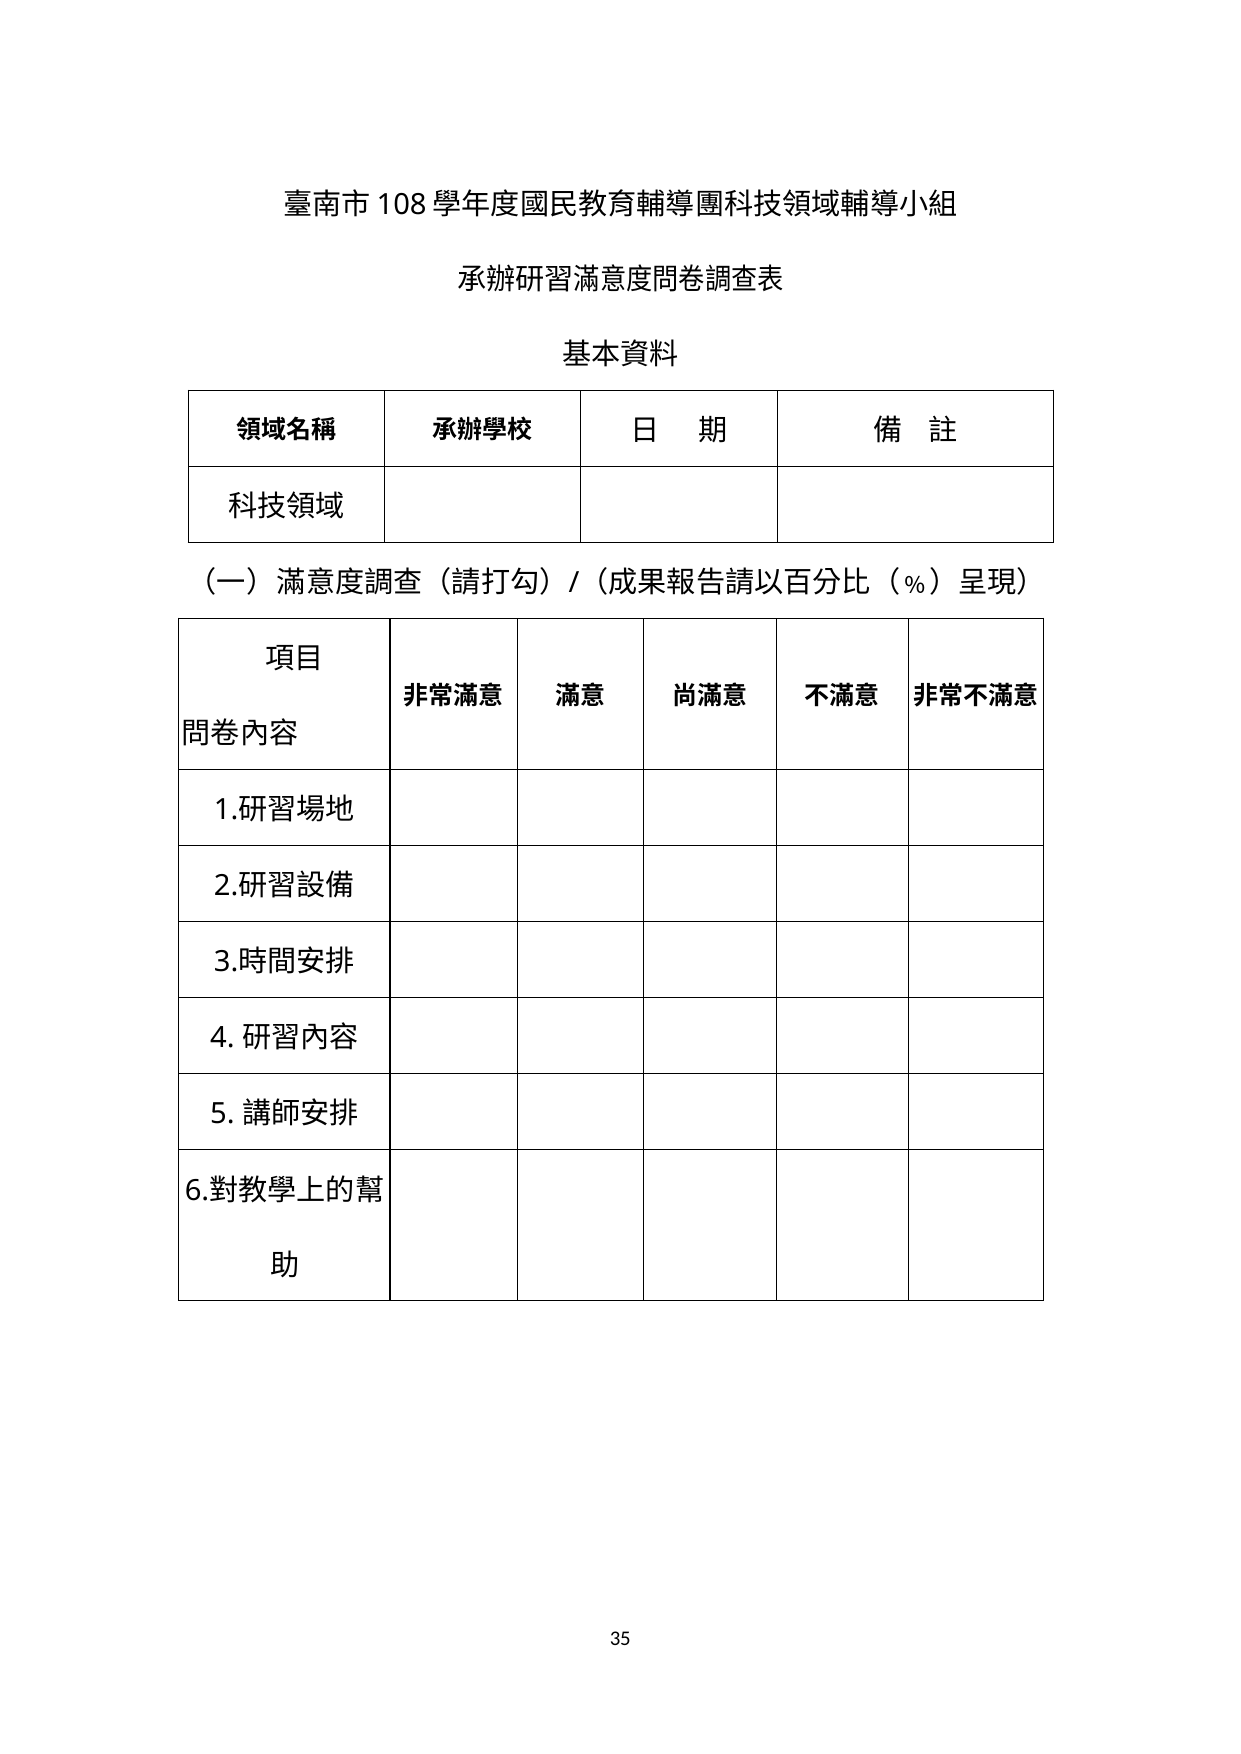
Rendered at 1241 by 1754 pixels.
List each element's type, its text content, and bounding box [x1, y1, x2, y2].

table_cell 3.時間安排 [179, 922, 389, 997]
table_cell [644, 1150, 776, 1300]
table_header 非常不滿意 [909, 619, 1043, 769]
table_cell [644, 1074, 776, 1149]
list 滿意度調查（請打勾）/（成果報告請以百分比（﹪）呈現） [187, 543, 1053, 618]
table_cell [581, 467, 777, 542]
table_cell [391, 770, 517, 845]
table_cell [777, 998, 908, 1073]
text 基本資料 [187, 314, 1053, 389]
text 臺南市108學年度國民教育輔導團科技領域輔導小組 [187, 164, 1053, 239]
table_header 承辦學校 [385, 391, 580, 466]
table_cell [909, 770, 1043, 845]
table_cell 科技領域 [189, 467, 384, 542]
table_cell [778, 467, 1053, 542]
table_cell [518, 846, 643, 921]
table_cell 6.對教學上的幫助 [179, 1150, 389, 1300]
table_cell [644, 922, 776, 997]
table_cell [518, 1150, 643, 1300]
table_header 滿意 [518, 619, 643, 769]
table_cell 5. 講師安排 [179, 1074, 389, 1149]
table_cell [909, 922, 1043, 997]
table_cell [391, 998, 517, 1073]
table_header 日 期 [581, 391, 777, 466]
table_cell [644, 770, 776, 845]
table_header 尚滿意 [644, 619, 776, 769]
table_cell [385, 467, 580, 542]
table_header 領域名稱 [189, 391, 384, 466]
table_cell [391, 1150, 517, 1300]
table_cell [909, 998, 1043, 1073]
table_cell 4. 研習內容 [179, 998, 389, 1073]
table_cell [777, 846, 908, 921]
table_cell [518, 922, 643, 997]
table_header 不滿意 [777, 619, 908, 769]
table_cell [777, 770, 908, 845]
table_cell [777, 922, 908, 997]
table_cell [518, 1074, 643, 1149]
text 承辦研習滿意度問卷調查表 [187, 239, 1053, 314]
table_cell [644, 846, 776, 921]
table_cell [518, 998, 643, 1073]
table_cell [391, 1074, 517, 1149]
table_header 項目 問卷內容 [179, 619, 389, 769]
table_cell 2.研習設備 [179, 846, 389, 921]
table_cell [777, 1074, 908, 1149]
table_cell [391, 846, 517, 921]
table_cell [909, 1074, 1043, 1149]
table_header 備 註 [778, 391, 1053, 466]
table_cell [391, 922, 517, 997]
table_cell 1.研習場地 [179, 770, 389, 845]
table_cell [909, 846, 1043, 921]
table_cell [644, 998, 776, 1073]
table_cell [777, 1150, 908, 1300]
table_header 非常滿意 [391, 619, 517, 769]
table_cell [518, 770, 643, 845]
table_cell [909, 1150, 1043, 1300]
